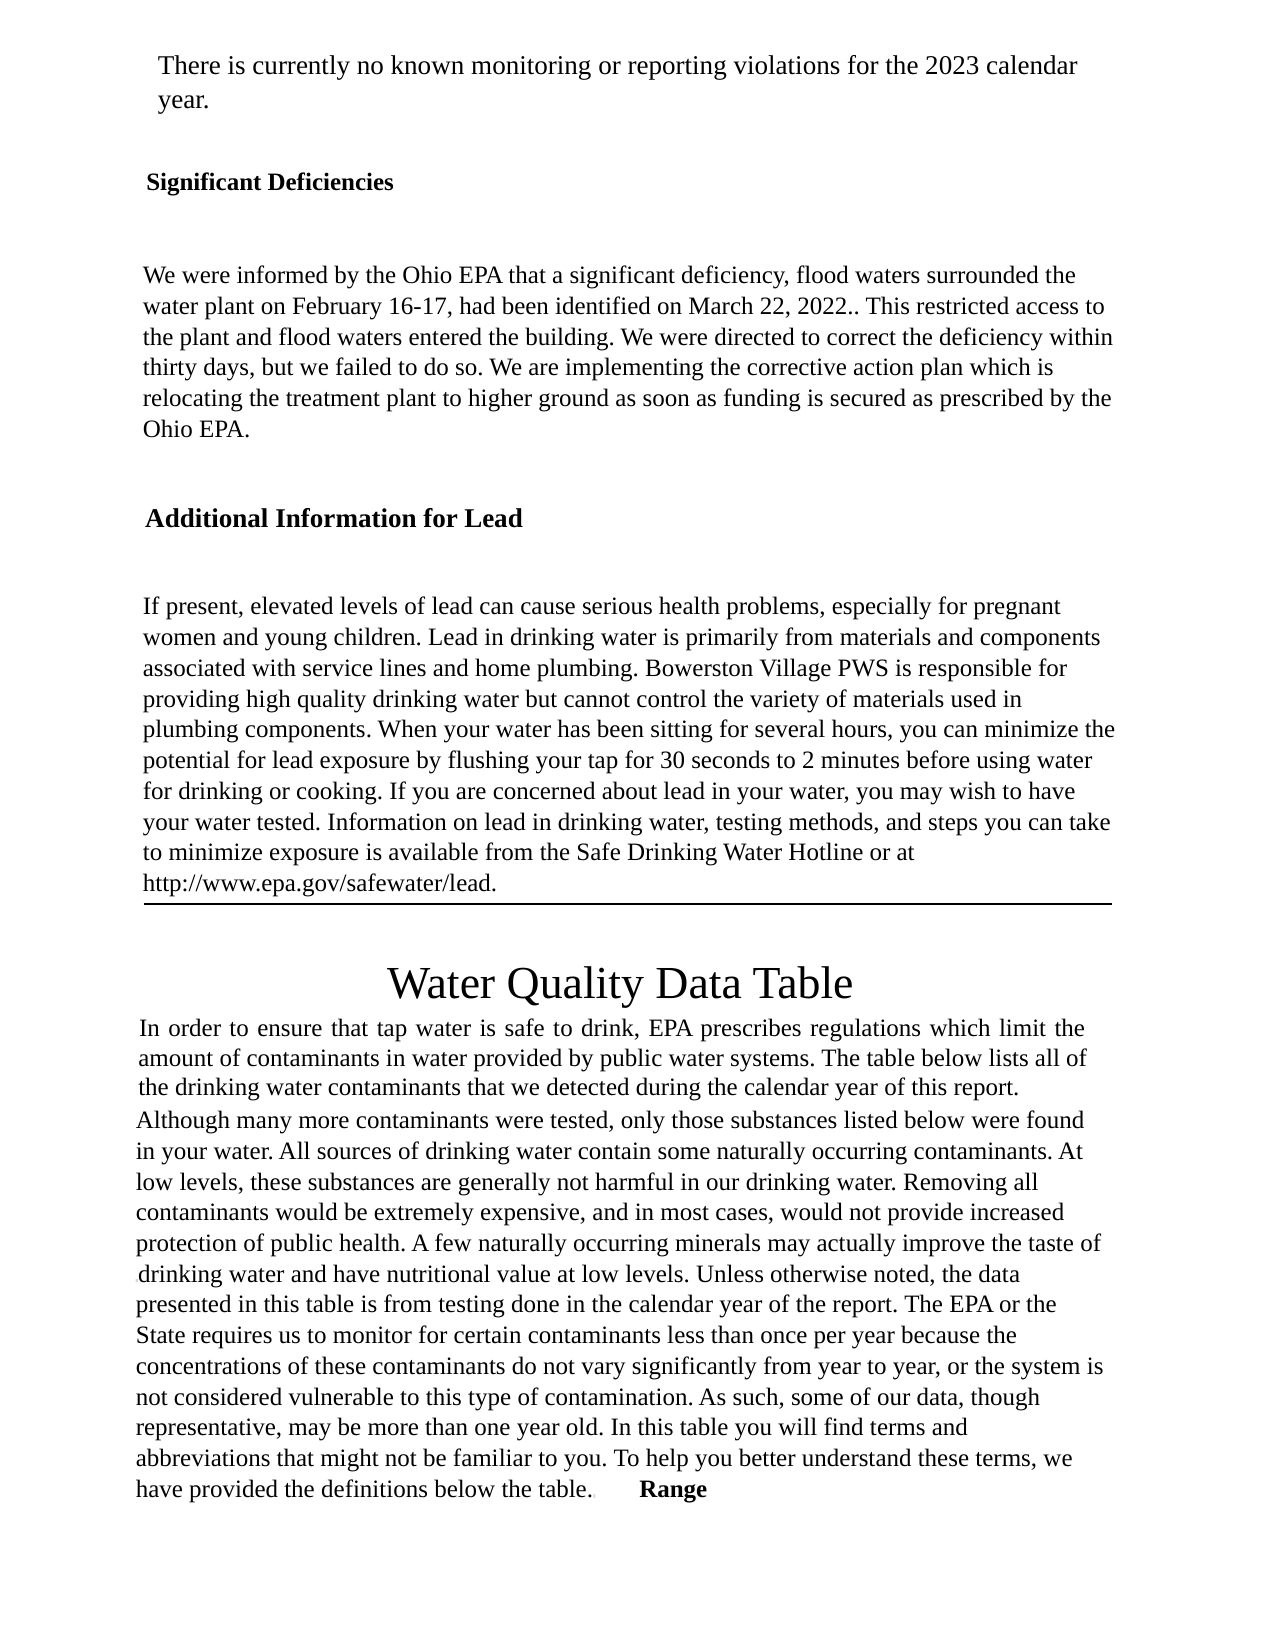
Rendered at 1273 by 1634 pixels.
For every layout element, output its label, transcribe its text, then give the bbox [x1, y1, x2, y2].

text If present, elevated levels of lead can cause serious health problems, especially for pregnant women and young children. Lead in drinking water is primarily from materials and components associated with service lines and home plumbing. Bowerston Village PWS is responsible for providing high quality drinking water but cannot control the variety of materials used in plumbing components. When your water has been sitting for several hours, you can minimize the potential for lead exposure by flushing your tap for 30 seconds to 2 minutes before using water for drinking or cooking. If you are concerned about lead in your water, you may wish to have your water tested. Information on lead in drinking water, testing methods, and steps you can take to minimize exposure is available from the Safe Drinking Water Hotline or at http://www.epa.gov/safewater/lead. [143, 591, 1119, 897]
text In order to ensure that tap water is safe to drink, EPA prescribes regulations which limit the amount of contaminants in water provided by public water systems. The table below lists all of the drinking water contaminants that we detected during the calendar year of this report. [138, 1013, 1087, 1101]
text There is currently no known monitoring or reporting violations for the 2023 calendar year. [158, 49, 1119, 114]
text Significant Deficiencies [145, 167, 1113, 195]
subtitle Water Quality Data Table [134, 956, 1106, 1008]
text Additional Information for Lead [145, 503, 1119, 534]
text We were informed by the Ohio EPA that a significant deficiency, flood waters surrounded the water plant on February 16-17, had been identified on March 22, 2022.. This restricted access to the plant and flood waters entered the building. We were directed to correct the deficiency within thirty days, but we failed to do so. We are implementing the corrective action plan which is relocating the treatment plant to higher ground as soon as funding is secured as prescribed by the Ohio EPA. [143, 260, 1119, 443]
text Although many more contaminants were tested, only those substances listed below were found in your water. All sources of drinking water contain some naturally occurring contaminants. At low levels, these substances are generally not harmful in our drinking water. Removing all contaminants would be extremely expensive, and in most cases, would not provide increased protection of public health. A few naturally occurring minerals may actually improve the taste of drinking water and have nutritional value at low levels. Unless otherwise noted, the data presented in this table is from testing done in the calendar year of the report. The EPA or the State requires us to monitor for certain contaminants less than once per year because the concentrations of these contaminants do not vary significantly from year to year, or the system is not considered vulnerable to this type of contamination. As such, some of our data, though representative, may be more than one year old. In this table you will find terms and abbreviations that might not be familiar to you. To help you better understand these terms, we have provided the definitions below the table. Range [136, 1105, 1105, 1503]
